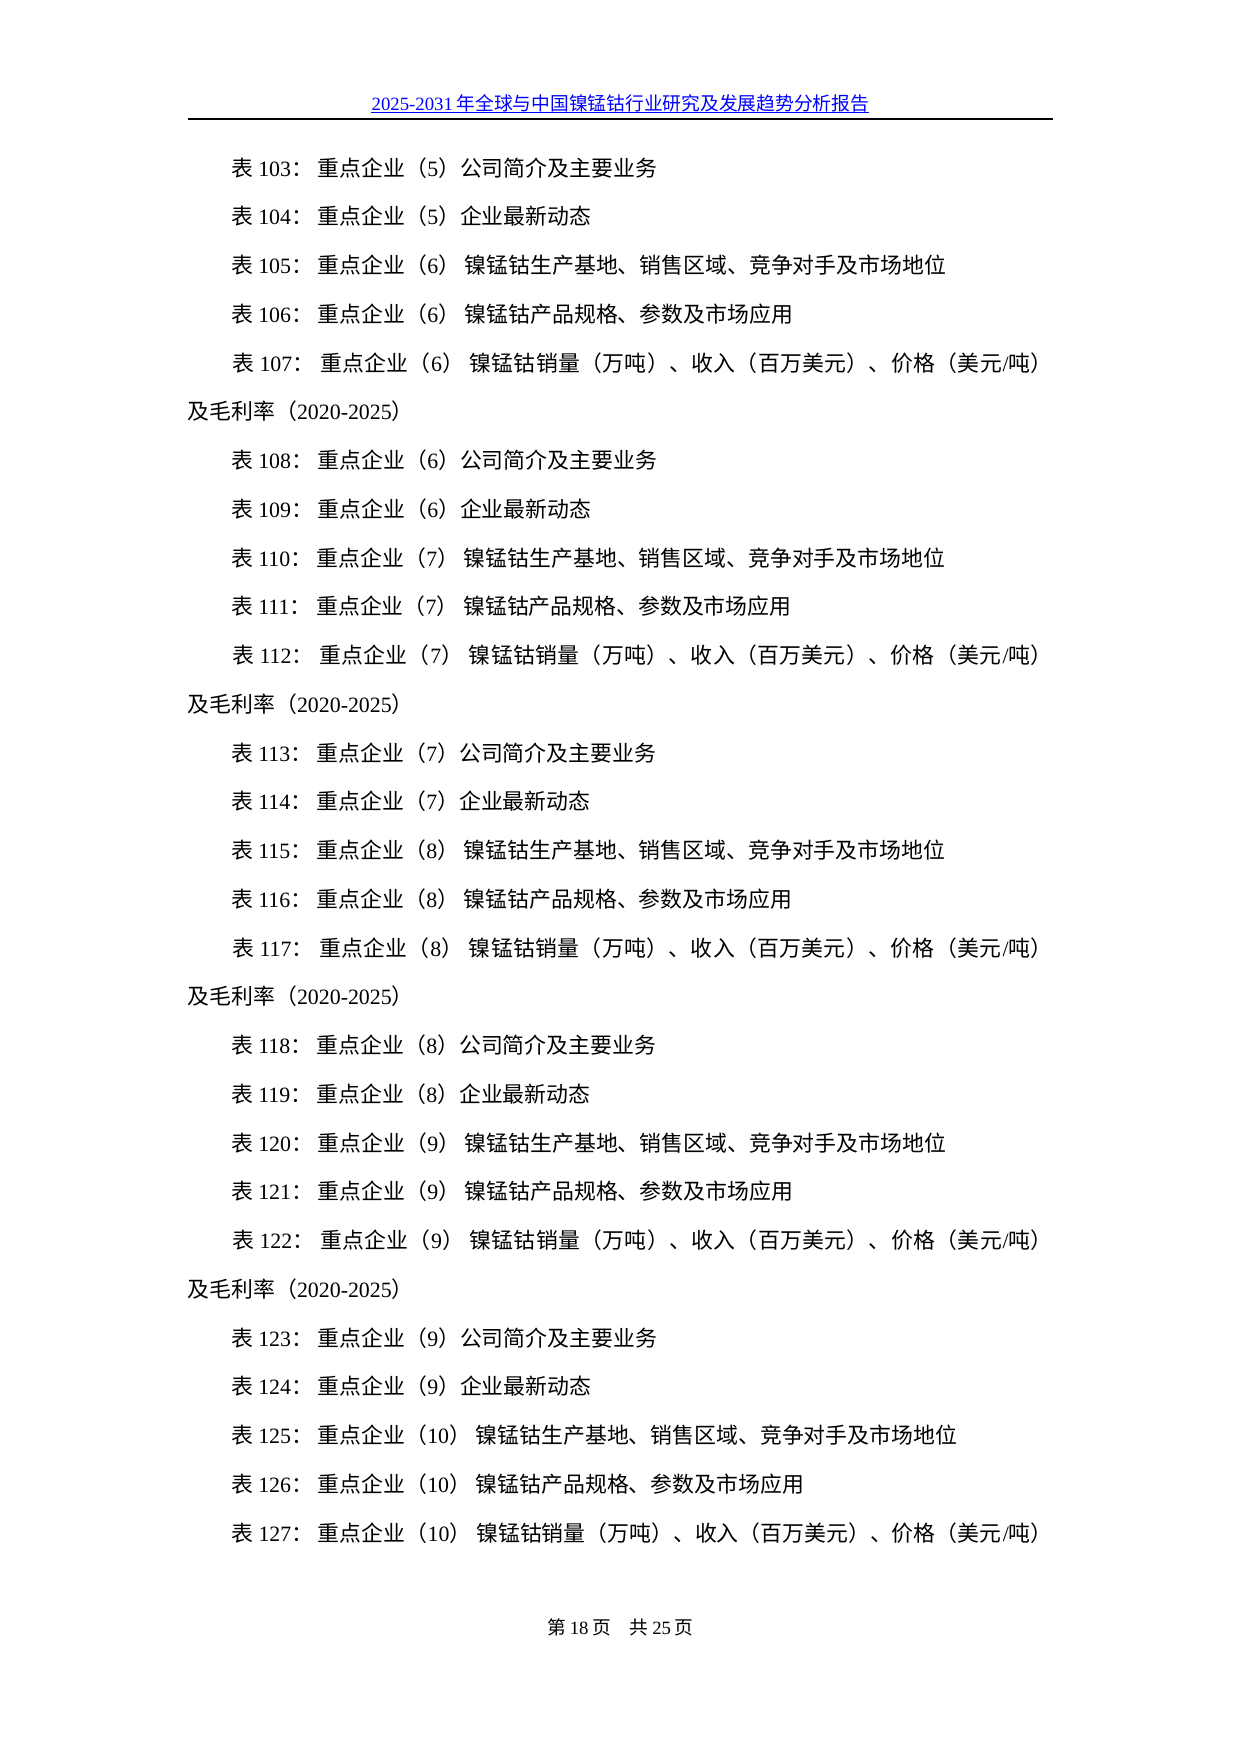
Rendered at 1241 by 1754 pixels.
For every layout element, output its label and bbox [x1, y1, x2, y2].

text [187, 150, 1053, 1548]
